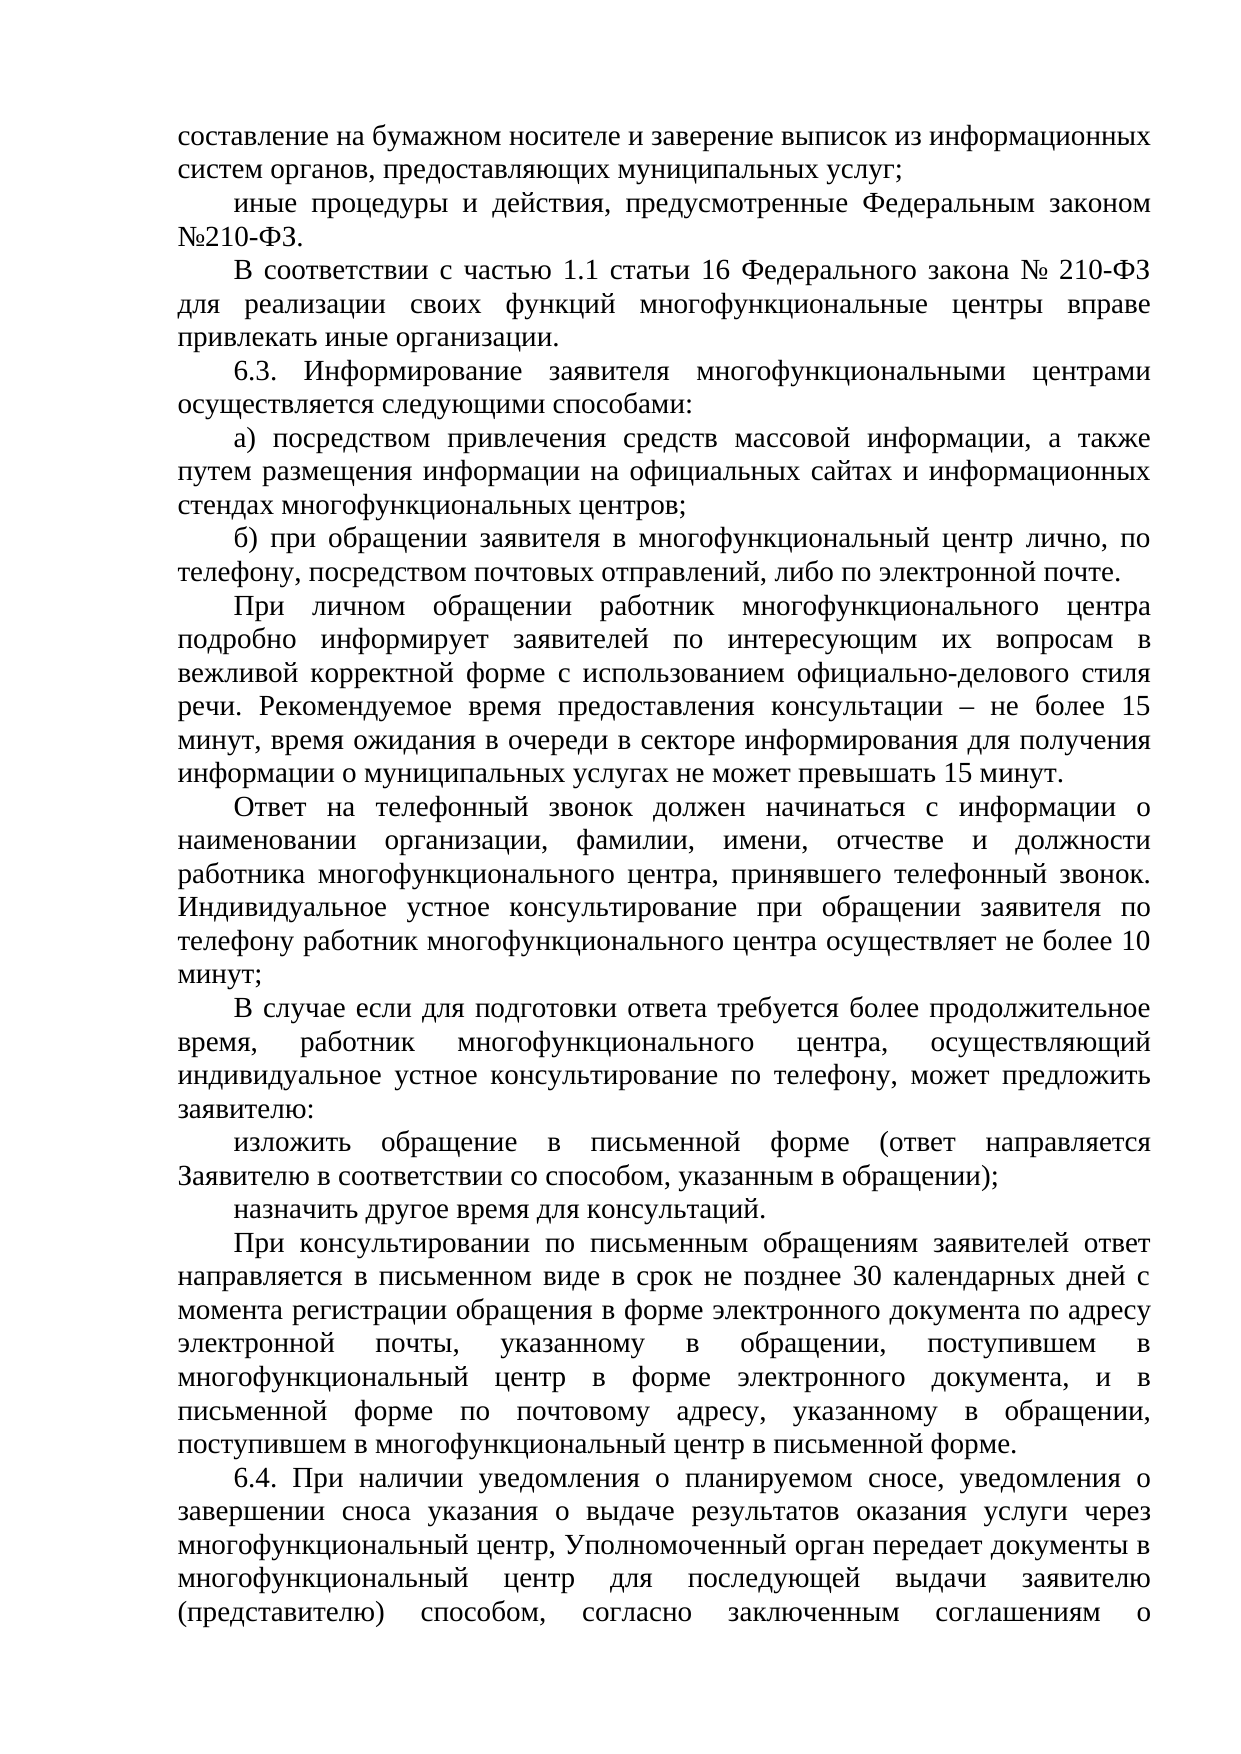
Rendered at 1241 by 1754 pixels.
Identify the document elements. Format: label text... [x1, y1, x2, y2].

text 6.3. Информирование заявителя многофункциональными центрами осуществляется следующими способами: [177, 353, 1152, 420]
text назначить другое время для консультаций. [177, 1191, 1152, 1225]
text При личном обращении работник многофункционального центра подробно информирует заявителей по интересующим их вопросам в вежливой корректной форме с использованием официально-делового стиля речи. Рекомендуемое время предоставления консультации – не более 15 минут, время ожидания в очереди в секторе информирования для получения информации о муниципальных услугах не может превышать 15 минут. [177, 588, 1152, 789]
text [177, 118, 1152, 185]
text При консультировании по письменным обращениям заявителей ответ направляется в письменном виде в срок не позднее 30 календарных дней с момента регистрации обращения в форме электронного документа по адресу электронной почты, указанному в обращении, поступившем в многофункциональный центр в форме электронного документа, и в письменной форме по почтовому адресу, указанному в обращении, поступившем в многофункциональный центр в письменной форме. [177, 1225, 1152, 1460]
text б) при обращении заявителя в многофункциональный центр лично, по телефону, посредством почтовых отправлений, либо по электронной почте. [177, 521, 1152, 588]
text иные процедуры и действия, предусмотренные Федеральным законом №210-ФЗ. [177, 185, 1152, 252]
text изложить обращение в письменной форме (ответ направляется Заявителю в соответствии со способом, указанным в обращении); [177, 1124, 1152, 1191]
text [177, 1460, 1152, 1627]
text В соответствии с частью 1.1 статьи 16 Федерального закона № 210-ФЗ для реализации своих функций многофункциональные центры вправе привлекать иные организации. [177, 252, 1152, 353]
text а) посредством привлечения средств массовой информации, а также путем размещения информации на официальных сайтах и информационных стендах многофункциональных центров; [177, 420, 1152, 521]
text Ответ на телефонный звонок должен начинаться с информации о наименовании организации, фамилии, имени, отчестве и должности работника многофункционального центра, принявшего телефонный звонок. Индивидуальное устное консультирование при обращении заявителя по телефону работник многофункционального центра осуществляет не более 10 минут; [177, 789, 1152, 990]
text В случае если для подготовки ответа требуется более продолжительное время, работник многофункционального центра, осуществляющий индивидуальное устное консультирование по телефону, может предложить заявителю: [177, 990, 1152, 1124]
